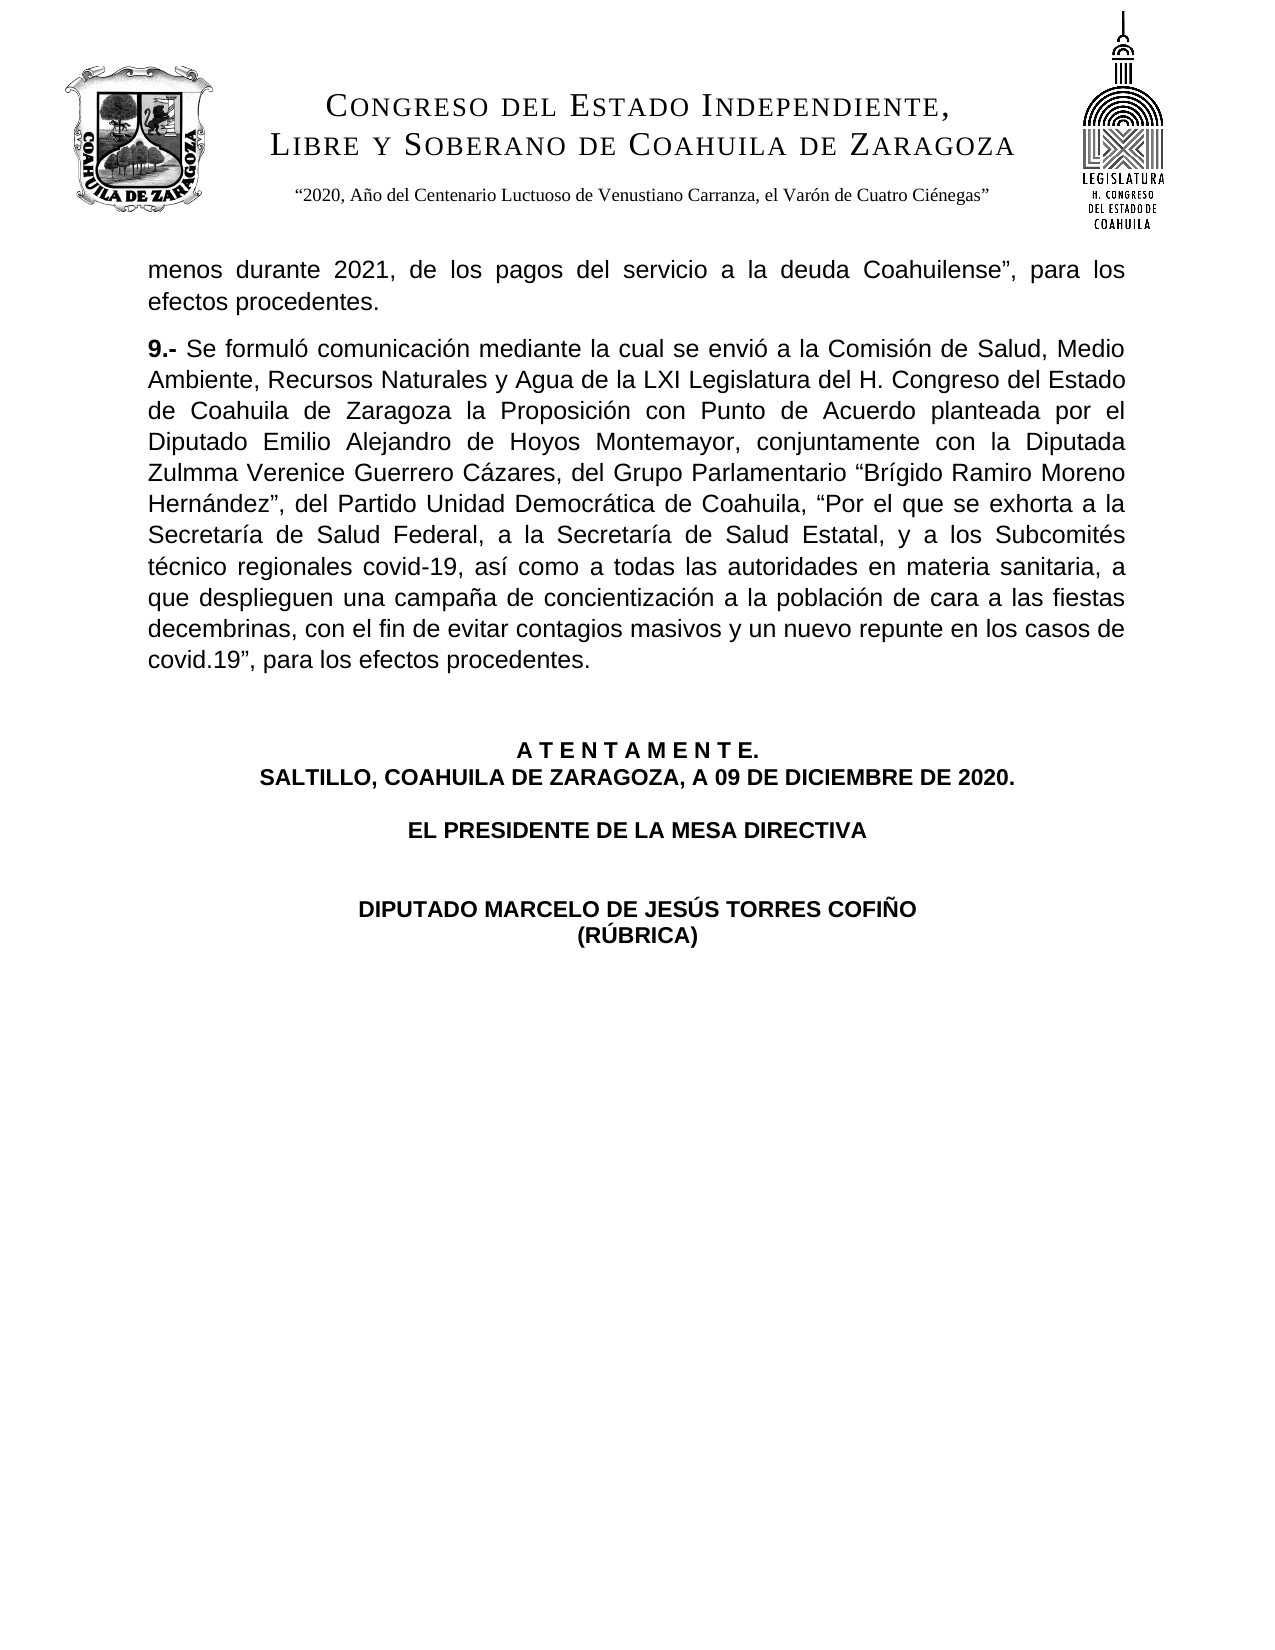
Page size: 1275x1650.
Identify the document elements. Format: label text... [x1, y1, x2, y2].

text 9.- Se formuló comunicación mediante la cual se envió a la Comisión de Salud, Medio Ambiente, Recursos Naturales y Agua de la LXI Legislatura del H. Congreso del Estado de Coahuila de Zaragoza la Proposición con Punto de Acuerdo planteada por el Diputado Emilio Alejandro de Hoyos Montemayor, conjuntamente con la Diputada Zulmma Verenice Guerrero Cázares, del Grupo Parlamentario “Brígido Ramiro Moreno Hernández”, del Partido Unidad Democrática de Coahuila, “Por el que se exhorta a la Secretaría de Salud Federal, a la Secretaría de Salud Estatal, y a los Subcomités técnico regionales covid-19, así como a todas las autoridades en materia sanitaria, a que desplieguen una campaña de concientización a la población de cara a las fiestas decembrinas, con el fin de evitar contagios masivos y un nuevo repunte en los casos de covid.19”, para los efectos procedentes. [148, 334, 1127, 673]
picture [1083, 11, 1164, 229]
text SALTILLO, COAHUILA DE ZARAGOZA, A 09 DE DICIEMBRE DE 2020. [148, 764, 1127, 790]
text DIPUTADO MARCELO DE JESÚS TORRES COFIÑO [148, 896, 1127, 922]
text EL PRESIDENTE DE LA MESA DIRECTIVA [148, 817, 1127, 843]
text A T E N T A M E N T E. [148, 737, 1127, 764]
text (RÚBRICA) [148, 922, 1127, 948]
picture [64, 66, 213, 212]
